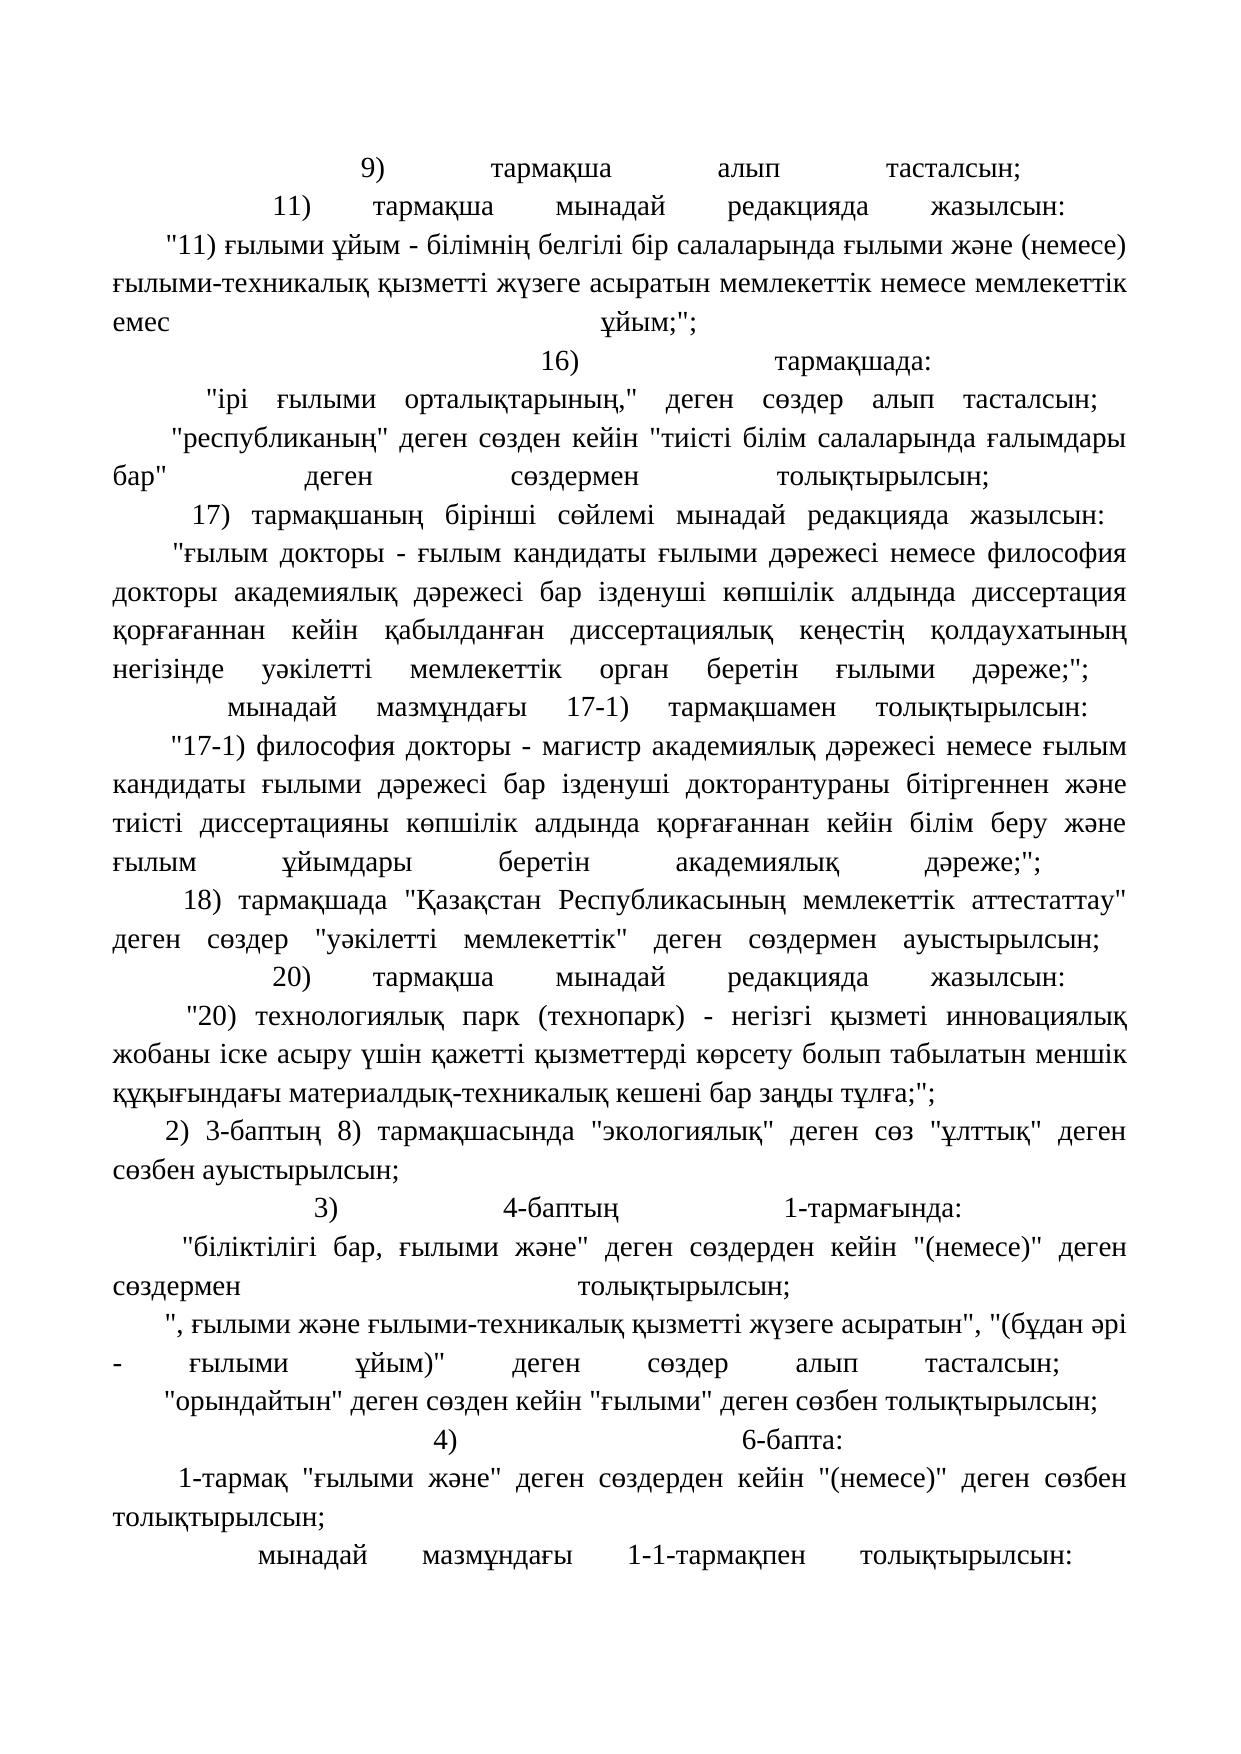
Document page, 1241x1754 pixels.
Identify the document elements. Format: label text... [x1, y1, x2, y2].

text 2) 3-баптың 8) тармақшасында "экологиялық" деген сөз "ұлттық" деген сөзбен ауыстырылсын; [112, 1113, 1128, 1186]
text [112, 150, 1128, 1108]
text 3) 4-баптың 1-тармағында: "біліктілігі бар, ғылыми және" деген сөздерден кейiн "(немесе)" деген сөздермен толықтырылсын; ", ғылыми және ғылыми-техникалық қызметті жүзеге асыратын", "(бұдан әрi - ғылыми ұйым)" деген сөздер алып тасталсын; "орындайтын" деген сөзден кейiн "ғылыми" деген сөзбен толықтырылсын; [112, 1191, 1128, 1417]
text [112, 1422, 1128, 1571]
